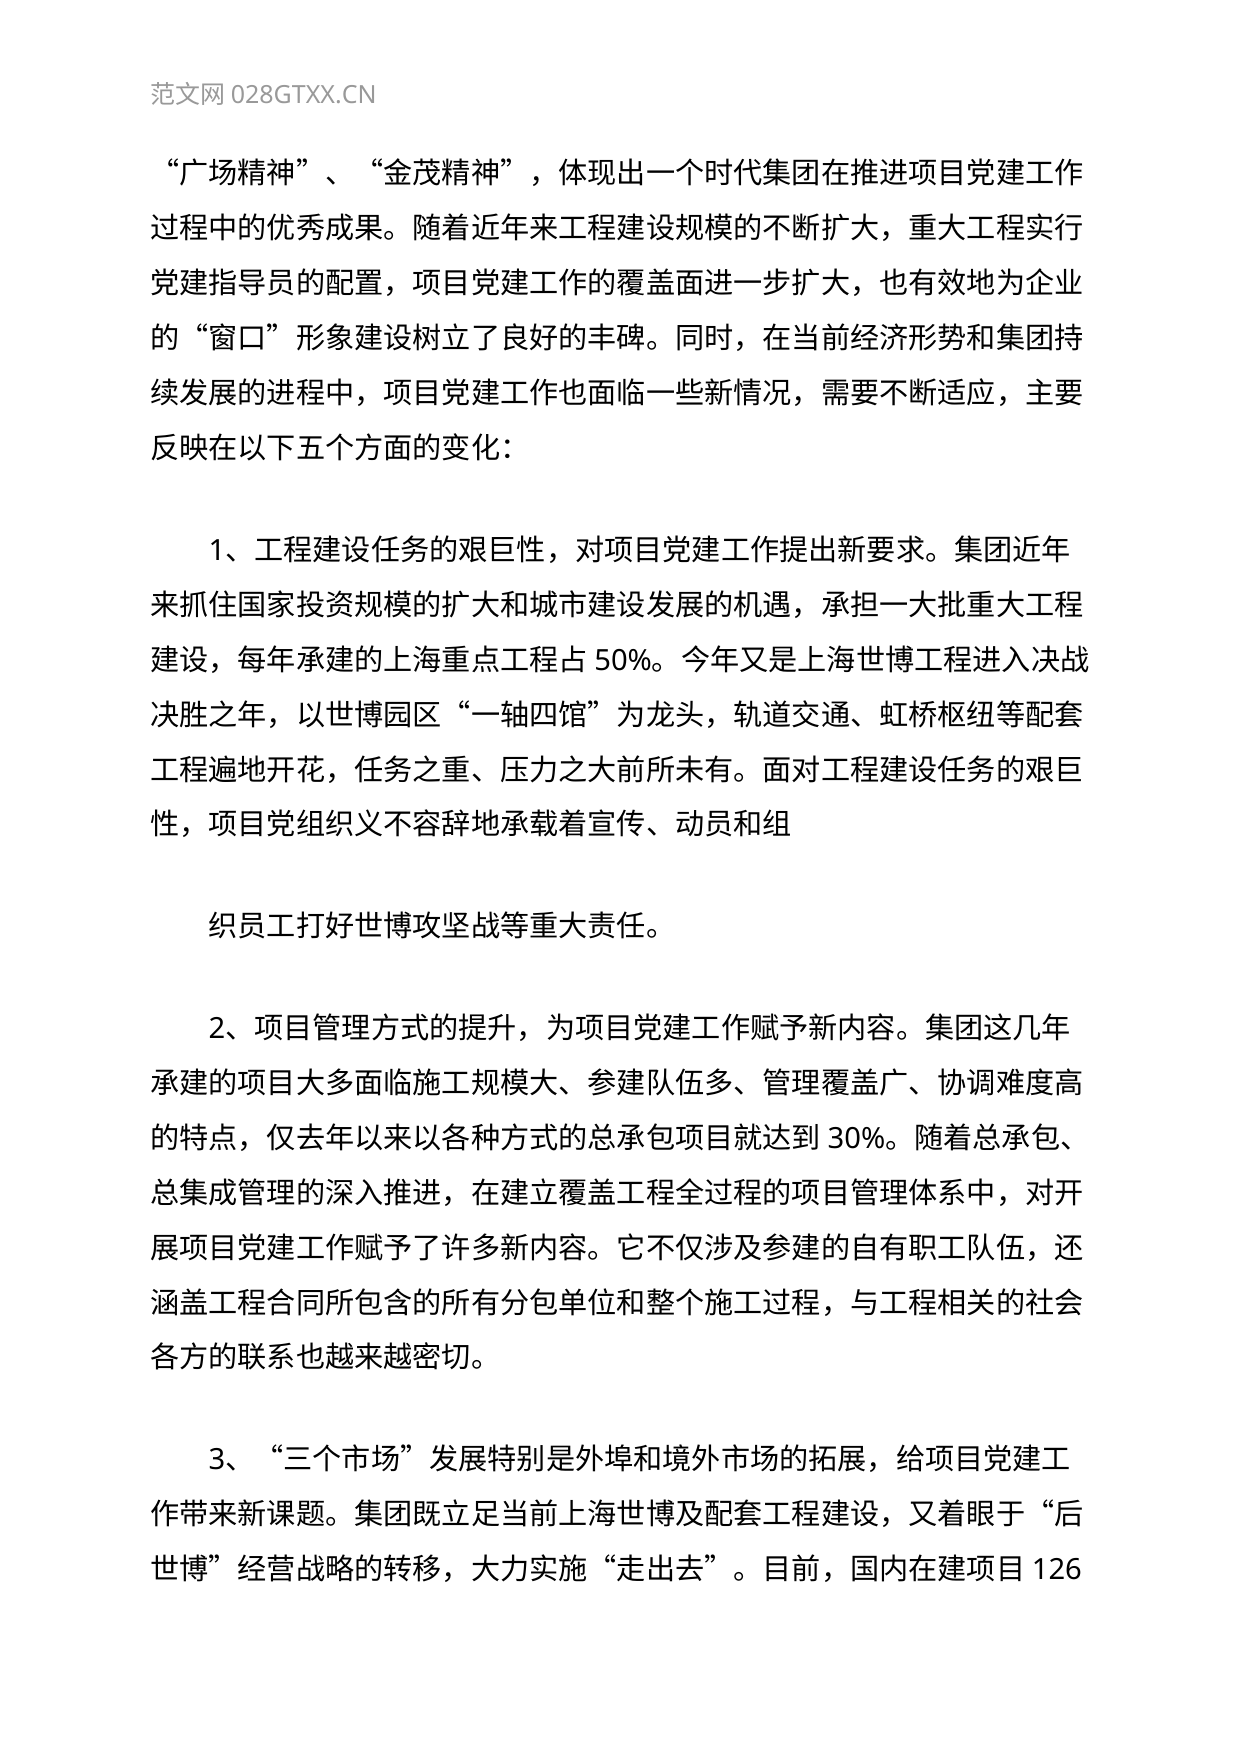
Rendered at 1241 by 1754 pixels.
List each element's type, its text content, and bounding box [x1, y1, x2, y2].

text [150, 150, 1090, 467]
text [150, 1436, 1090, 1588]
text 1、工程建设任务的艰巨性，对项目党建工作提出新要求。集团近年来抓住国家投资规模的扩大和城市建设发展的机遇，承担一大批重大工程建设，每年承建的上海重点工程占 50%。今年又是上海世博工程进入决战决胜之年，以世博园区“一轴四馆”为龙头，轨道交通、虹桥枢纽等配套工程遍地开花，任务之重、压力之大前所未有。面对工程建设任务的艰巨性，项目党组织义不容辞地承载着宣传、动员和组 [150, 526, 1090, 843]
text 织员工打好世博攻坚战等重大责任。 [150, 903, 1090, 945]
text 2、项目管理方式的提升，为项目党建工作赋予新内容。集团这几年承建的项目大多面临施工规模大、参建队伍多、管理覆盖广、协调难度高的特点，仅去年以来以各种方式的总承包项目就达到 30%。随着总承包、总集成管理的深入推进，在建立覆盖工程全过程的项目管理体系中，对开展项目党建工作赋予了许多新内容。它不仅涉及参建的自有职工队伍，还涵盖工程合同所包含的所有分包单位和整个施工过程，与工程相关的社会各方的联系也越来越密切。 [150, 1004, 1090, 1376]
